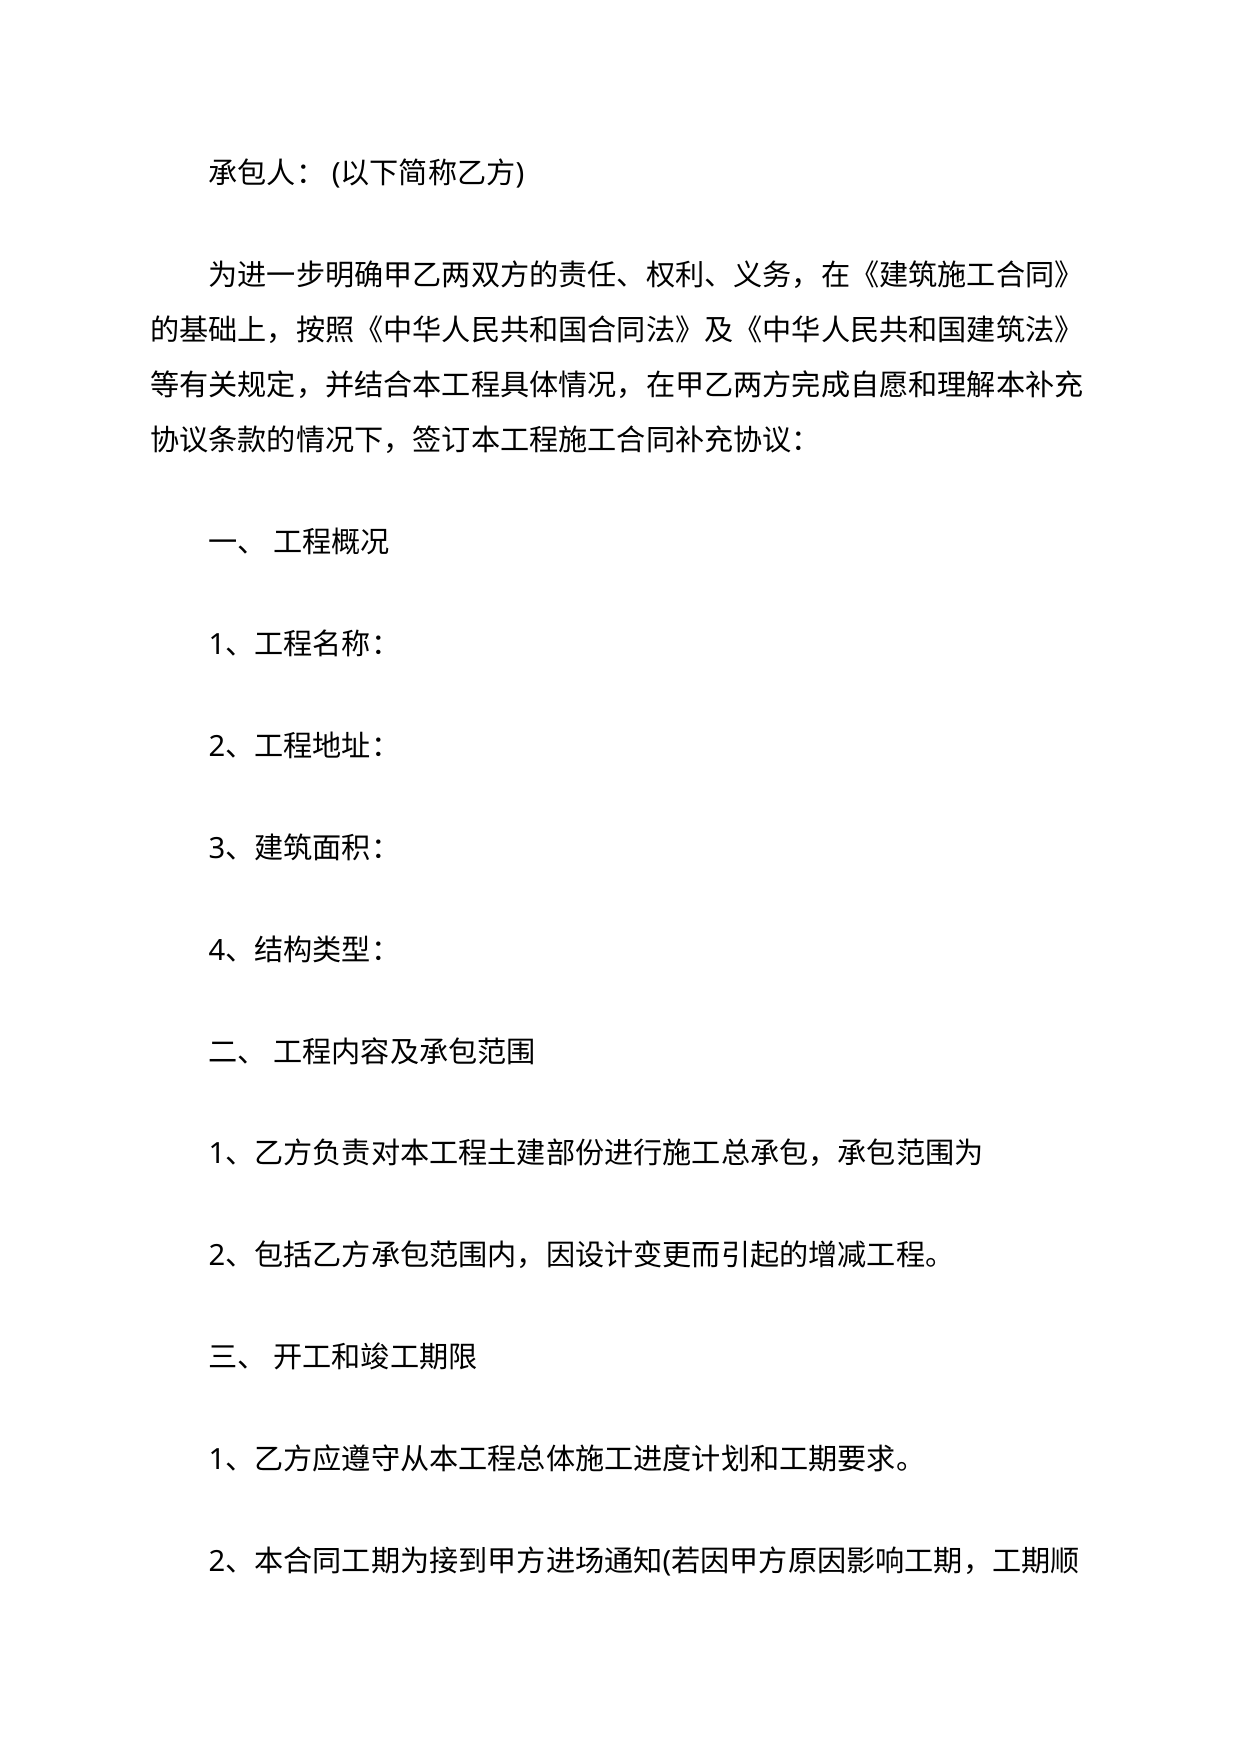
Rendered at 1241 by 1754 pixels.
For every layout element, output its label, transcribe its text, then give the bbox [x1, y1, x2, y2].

text 一、 工程概况 [150, 518, 1090, 561]
text 为进一步明确甲乙两双方的责任、权利、义务，在《建筑施工合同》的基础上，按照《中华人民共和国合同法》及《中华人民共和国建筑法》等有关规定，并结合本工程具体情况，在甲乙两方完成自愿和理解本补充协议条款的情况下，签订本工程施工合同补充协议： [150, 252, 1090, 459]
text 2、工程地址： [150, 722, 1090, 764]
text 4、结构类型： [150, 926, 1090, 968]
text 3、建筑面积： [150, 824, 1090, 867]
text 三、 开工和竣工期限 [150, 1334, 1090, 1376]
text 1、工程名称： [150, 620, 1090, 663]
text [150, 1538, 1090, 1580]
text 二、 工程内容及承包范围 [150, 1028, 1090, 1070]
text 1、乙方负责对本工程土建部份进行施工总承包，承包范围为 [150, 1130, 1090, 1172]
text 承包人： (以下简称乙方) [150, 150, 1090, 192]
text 2、包括乙方承包范围内，因设计变更而引起的增减工程。 [150, 1232, 1090, 1274]
text 1、乙方应遵守从本工程总体施工进度计划和工期要求。 [150, 1436, 1090, 1478]
